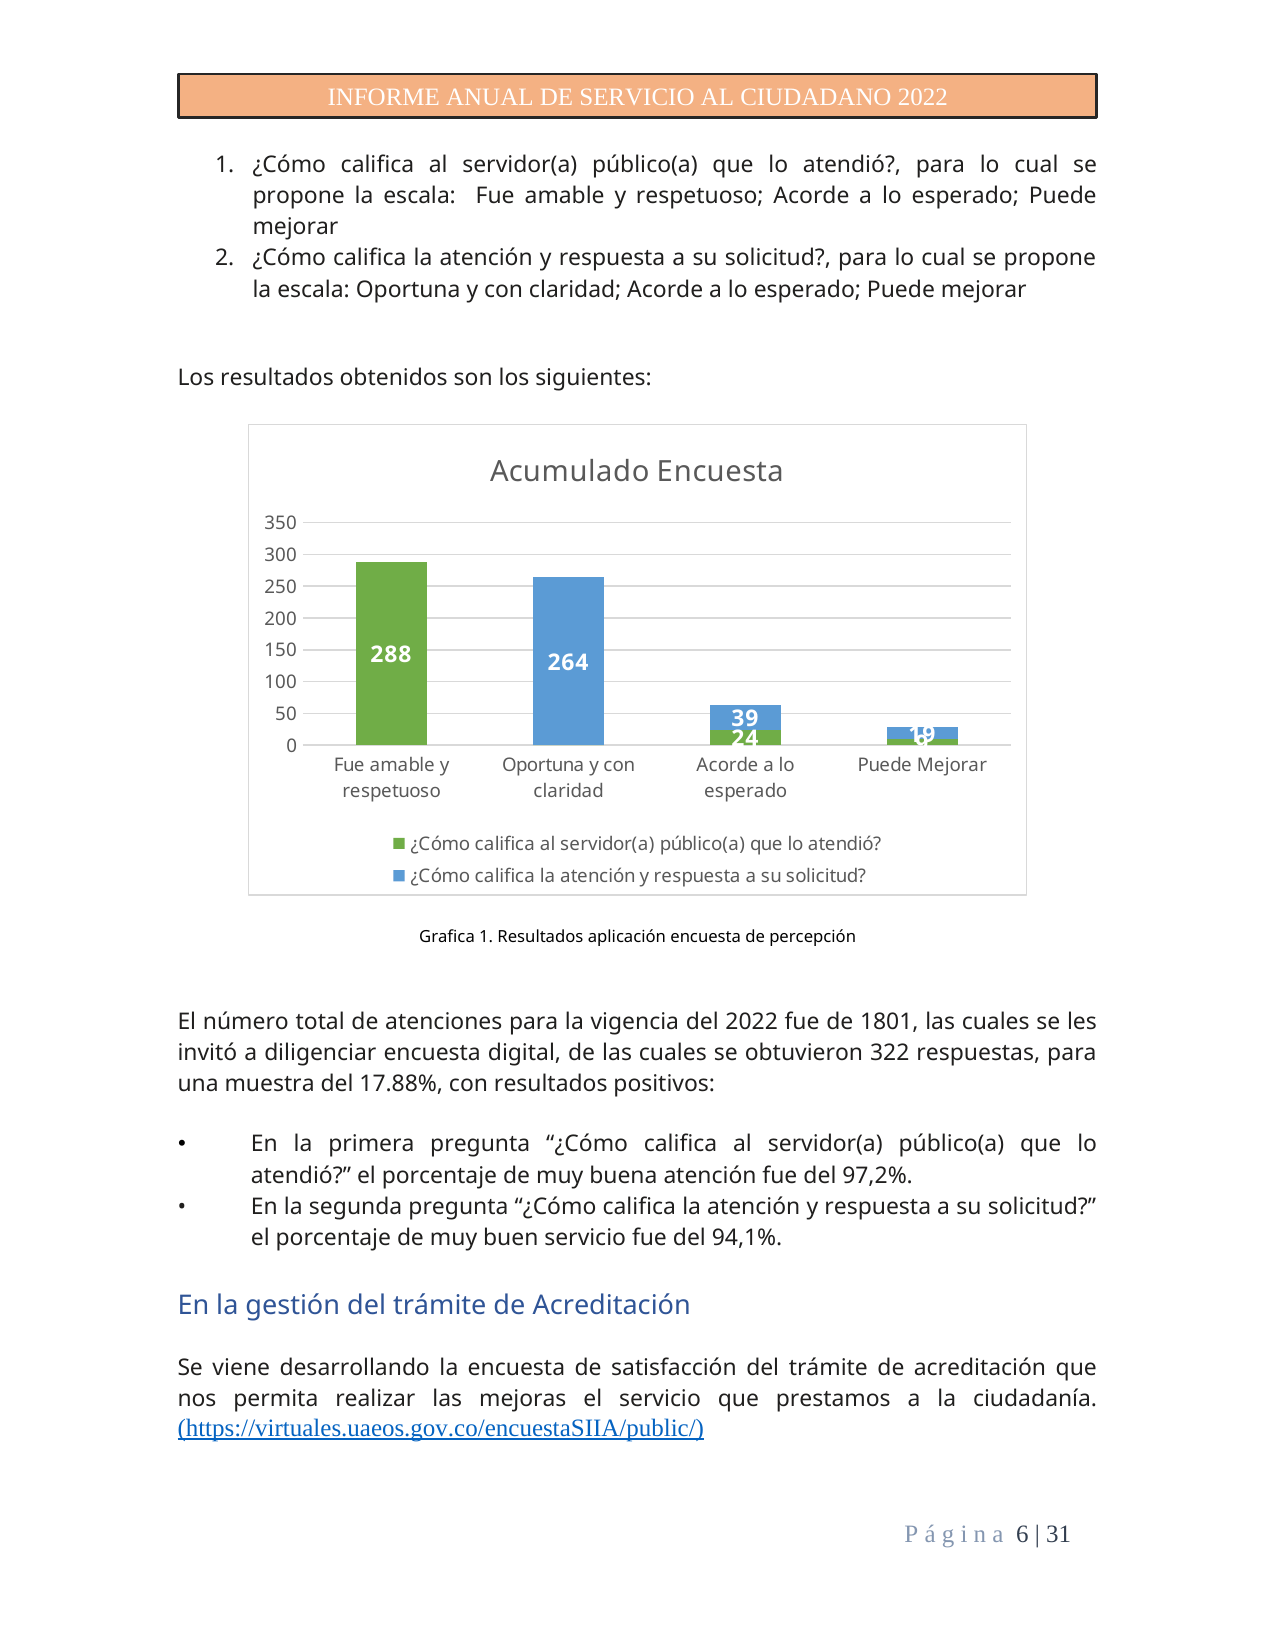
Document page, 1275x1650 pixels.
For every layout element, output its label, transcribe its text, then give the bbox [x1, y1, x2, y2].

list ¿Cómo califica la atención y respuesta a su solicitud?, para lo cual se propone la escala: Oportuna y con claridad; Acorde a lo esperado; Puede mejorar [215, 241, 1098, 304]
subtitle En la gestión del trámite de Acreditación [177, 1285, 1098, 1322]
text El número total de atenciones para la vigencia del 2022 fue de 1801, las cuales se les invitó a diligenciar encuesta digital, de las cuales se obtuvieron 322 respuestas, para una muestra del 17.88%, con resultados positivos: [177, 1005, 1098, 1099]
text Los resultados obtenidos son los siguientes: [177, 361, 1098, 393]
text • En la segunda pregunta “¿Cómo califica la atención y respuesta a su solicitud?” el porcentaje de muy buen servicio fue del 94,1%. [177, 1190, 1098, 1252]
text Grafica 1. Resultados aplicación encuesta de percepción [177, 925, 1098, 947]
text • En la primera pregunta “¿Cómo califica al servidor(a) público(a) que lo atendió?” el porcentaje de muy buena atención fue del 97,2%. [177, 1127, 1098, 1190]
text Se viene desarrollando la encuesta de satisfacción del trámite de acreditación que nos permita realizar las mejoras el servicio que prestamos a la ciudadanía. (https://virtuales.uaeos.gov.co/encuestaSIIA/public/) [177, 1351, 1098, 1442]
list ¿Cómo califica al servidor(a) público(a) que lo atendió?, para lo cual se propone la escala: Fue amable y respetuoso; Acorde a lo esperado; Puede mejorar [215, 148, 1098, 241]
